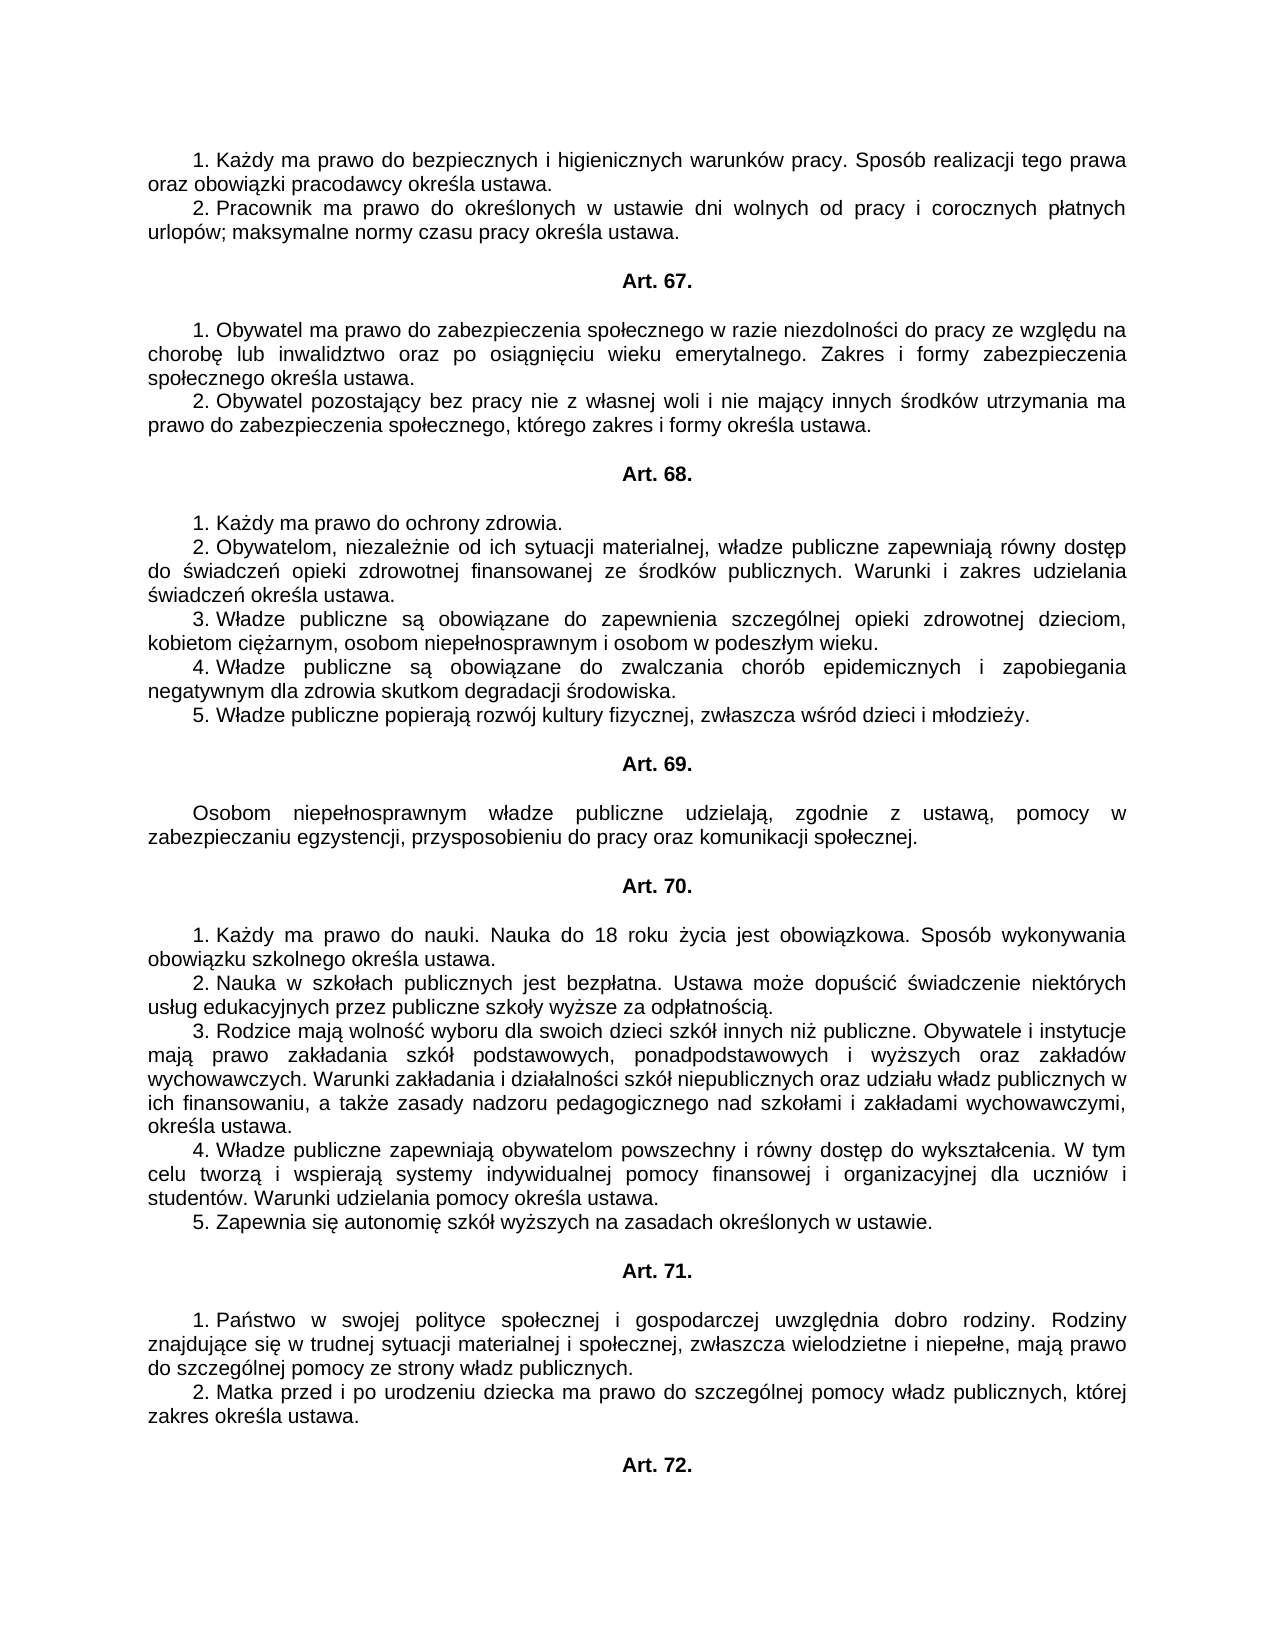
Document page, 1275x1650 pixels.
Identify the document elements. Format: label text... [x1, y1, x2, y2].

text Art. 70. [148, 874, 1127, 898]
text Osobom niepełnosprawnym władze publiczne udzielają, zgodnie z ustawą, pomocy w zabezpieczaniu egzystencji, przysposobieniu do pracy oraz komunikacji społecznej. [148, 801, 1127, 849]
text Art. 67. [148, 268, 1127, 292]
text 1. Państwo w swojej polityce społecznej i gospodarczej uwzględnia dobro rodziny. Rodziny znajdujące się w trudnej sytuacji materialnej i społecznej, zwłaszcza wielodzietne i niepełne, mają prawo do szczególnej pomocy ze strony władz publicznych. [148, 1308, 1127, 1380]
text Art. 69. [148, 752, 1127, 776]
text 2. Obywatel pozostający bez pracy nie z własnej woli i nie mający innych środków utrzymania ma prawo do zabezpieczenia społecznego, którego zakres i formy określa ustawa. [148, 389, 1127, 437]
text 4. Władze publiczne zapewniają obywatelom powszechny i równy dostęp do wykształcenia. W tym celu tworzą i wspierają systemy indywidualnej pomocy finansowej i organizacyjnej dla uczniów i studentów. Warunki udzielania pomocy określa ustawa. [148, 1138, 1127, 1210]
text 3. Rodzice mają wolność wyboru dla swoich dzieci szkół innych niż publiczne. Obywatele i instytucje mają prawo zakładania szkół podstawowych, ponadpodstawowych i wyższych oraz zakładów wychowawczych. Warunki zakładania i działalności szkół niepublicznych oraz udziału władz publicznych w ich finansowaniu, a także zasady nadzoru pedagogicznego nad szkołami i zakładami wychowawczymi, określa ustawa. [148, 1018, 1127, 1138]
text 1. Każdy ma prawo do bezpiecznych i higienicznych warunków pracy. Sposób realizacji tego prawa oraz obowiązki pracodawcy określa ustawa. [148, 148, 1127, 196]
text 5. Władze publiczne popierają rozwój kultury fizycznej, zwłaszcza wśród dzieci i młodzieży. [148, 703, 1127, 727]
text Art. 71. [148, 1259, 1127, 1283]
text 2. Pracownik ma prawo do określonych w ustawie dni wolnych od pracy i corocznych płatnych urlopów; maksymalne normy czasu pracy określa ustawa. [148, 196, 1127, 243]
text 5. Zapewnia się autonomię szkół wyższych na zasadach określonych w ustawie. [148, 1210, 1127, 1234]
text Art. 72. [148, 1453, 1127, 1477]
text Art. 68. [148, 462, 1127, 486]
text 1. Każdy ma prawo do nauki. Nauka do 18 roku życia jest obowiązkowa. Sposób wykonywania obowiązku szkolnego określa ustawa. [148, 923, 1127, 971]
text 2. Matka przed i po urodzeniu dziecka ma prawo do szczególnej pomocy władz publicznych, której zakres określa ustawa. [148, 1380, 1127, 1428]
text 1. Każdy ma prawo do ochrony zdrowia. [148, 511, 1127, 535]
text 2. Nauka w szkołach publicznych jest bezpłatna. Ustawa może dopuścić świadczenie niektórych usług edukacyjnych przez publiczne szkoły wyższe za odpłatnością. [148, 971, 1127, 1018]
text 2. Obywatelom, niezależnie od ich sytuacji materialnej, władze publiczne zapewniają równy dostęp do świadczeń opieki zdrowotnej finansowanej ze środków publicznych. Warunki i zakres udzielania świadczeń określa ustawa. [148, 535, 1127, 607]
text 4. Władze publiczne są obowiązane do zwalczania chorób epidemicznych i zapobiegania negatywnym dla zdrowia skutkom degradacji środowiska. [148, 655, 1127, 703]
text 3. Władze publiczne są obowiązane do zapewnienia szczególnej opieki zdrowotnej dzieciom, kobietom ciężarnym, osobom niepełnosprawnym i osobom w podeszłym wieku. [148, 607, 1127, 655]
text 1. Obywatel ma prawo do zabezpieczenia społecznego w razie niezdolności do pracy ze względu na chorobę lub inwalidztwo oraz po osiągnięciu wieku emerytalnego. Zakres i formy zabezpieczenia społecznego określa ustawa. [148, 317, 1127, 389]
